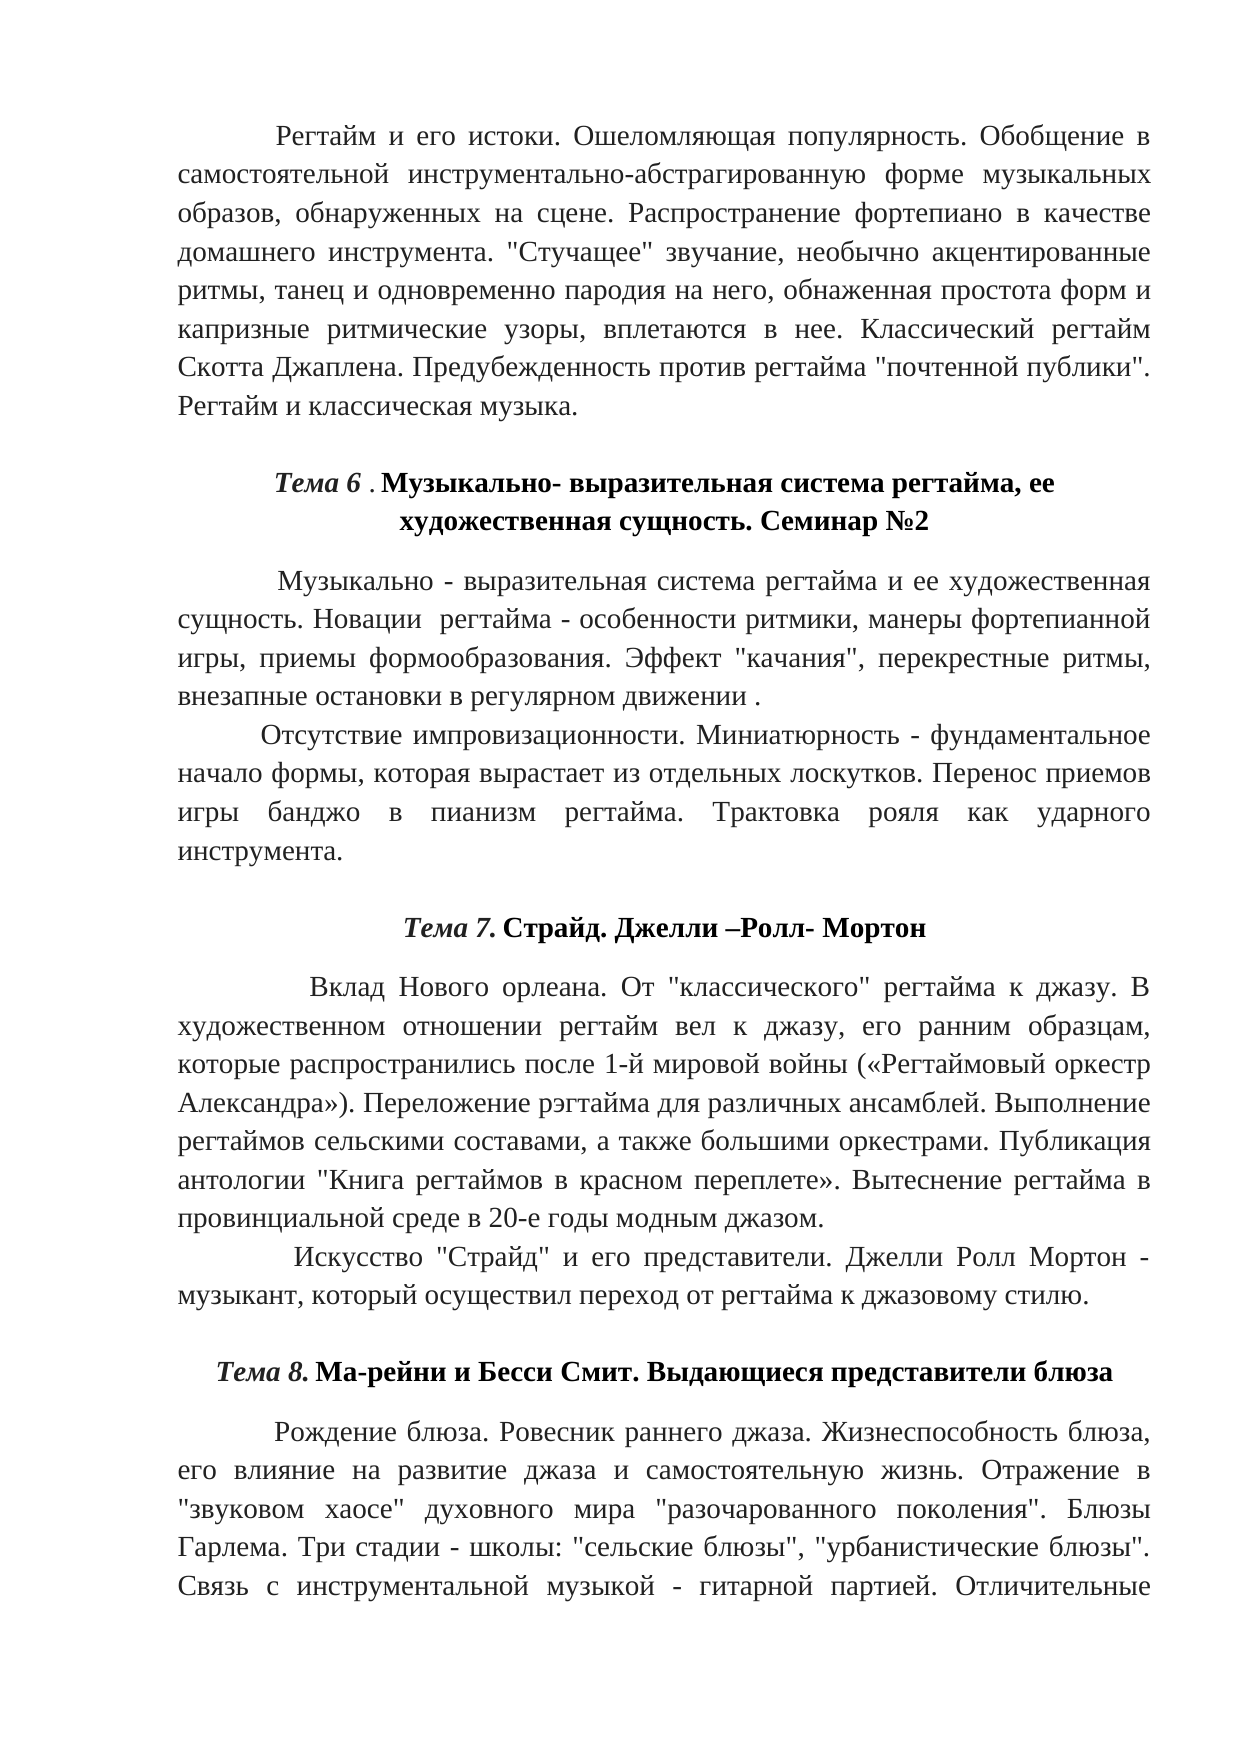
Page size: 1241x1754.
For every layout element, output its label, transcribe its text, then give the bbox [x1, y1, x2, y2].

text Музыкально - выразительная система регтайма и ее художественная сущность. Новации регтайма - особенности ритмики, манеры фортепианной игры, приемы формообразования. Эффект "качания", перекрестные ритмы, внезапные остановки в регулярном движении . [177, 563, 1152, 712]
text Тема 8. Ма-рейни и Бесси Смит. Выдающиеся представители блюза [177, 1354, 1152, 1388]
text Тема 6 . Музыкально- выразительная система регтайма, ее художественная сущность. Семинар №2 [177, 465, 1152, 537]
text Искусство "Страйд" и его представители. Джелли Ролл Мортон - музыкант, который осуществил переход от регтайма к джазовому стилю. [177, 1239, 1152, 1311]
text Тема 7. Страйд. Джелли –Ролл- Мортон [177, 910, 1152, 943]
text Регтайм и его истоки. Ошеломляющая популярность. Обобщение в самостоятельной инструментально-абстрагированную форме музыкальных образов, обнаруженных на сцене. Распространение фортепиано в качестве домашнего инструмента. "Стучащее" звучание, необычно акцентированные ритмы, танец и одновременно пародия на него, обнаженная простота форм и капризные ритмические узоры, вплетаются в нее. Классический регтайм Скотта Джаплена. Предубежденность против регтайма "почтенной публики". Регтайм и классическая музыка. [177, 118, 1152, 421]
text Вклад Нового орлеана. От "классического" регтайма к джазу. В художественном отношении регтайм вел к джазу, его ранним образцам, которые распространились после 1-й мировой войны («Регтаймовый оркестр Александра»). Переложение рэгтайма для различных ансамблей. Выполнение регтаймов сельскими составами, а также большими оркестрами. Публикация антологии "Книга регтаймов в красном переплете». Вытеснение регтайма в провинциальной среде в 20-е годы модным джазом. [177, 969, 1152, 1234]
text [177, 1414, 1152, 1602]
text Отсутствие импровизационности. Миниатюрность - фундаментальное начало формы, которая вырастает из отдельных лоскутков. Перенос приемов игры банджо в пианизм регтайма. Трактовка рояля как ударного инструмента. [177, 717, 1152, 866]
